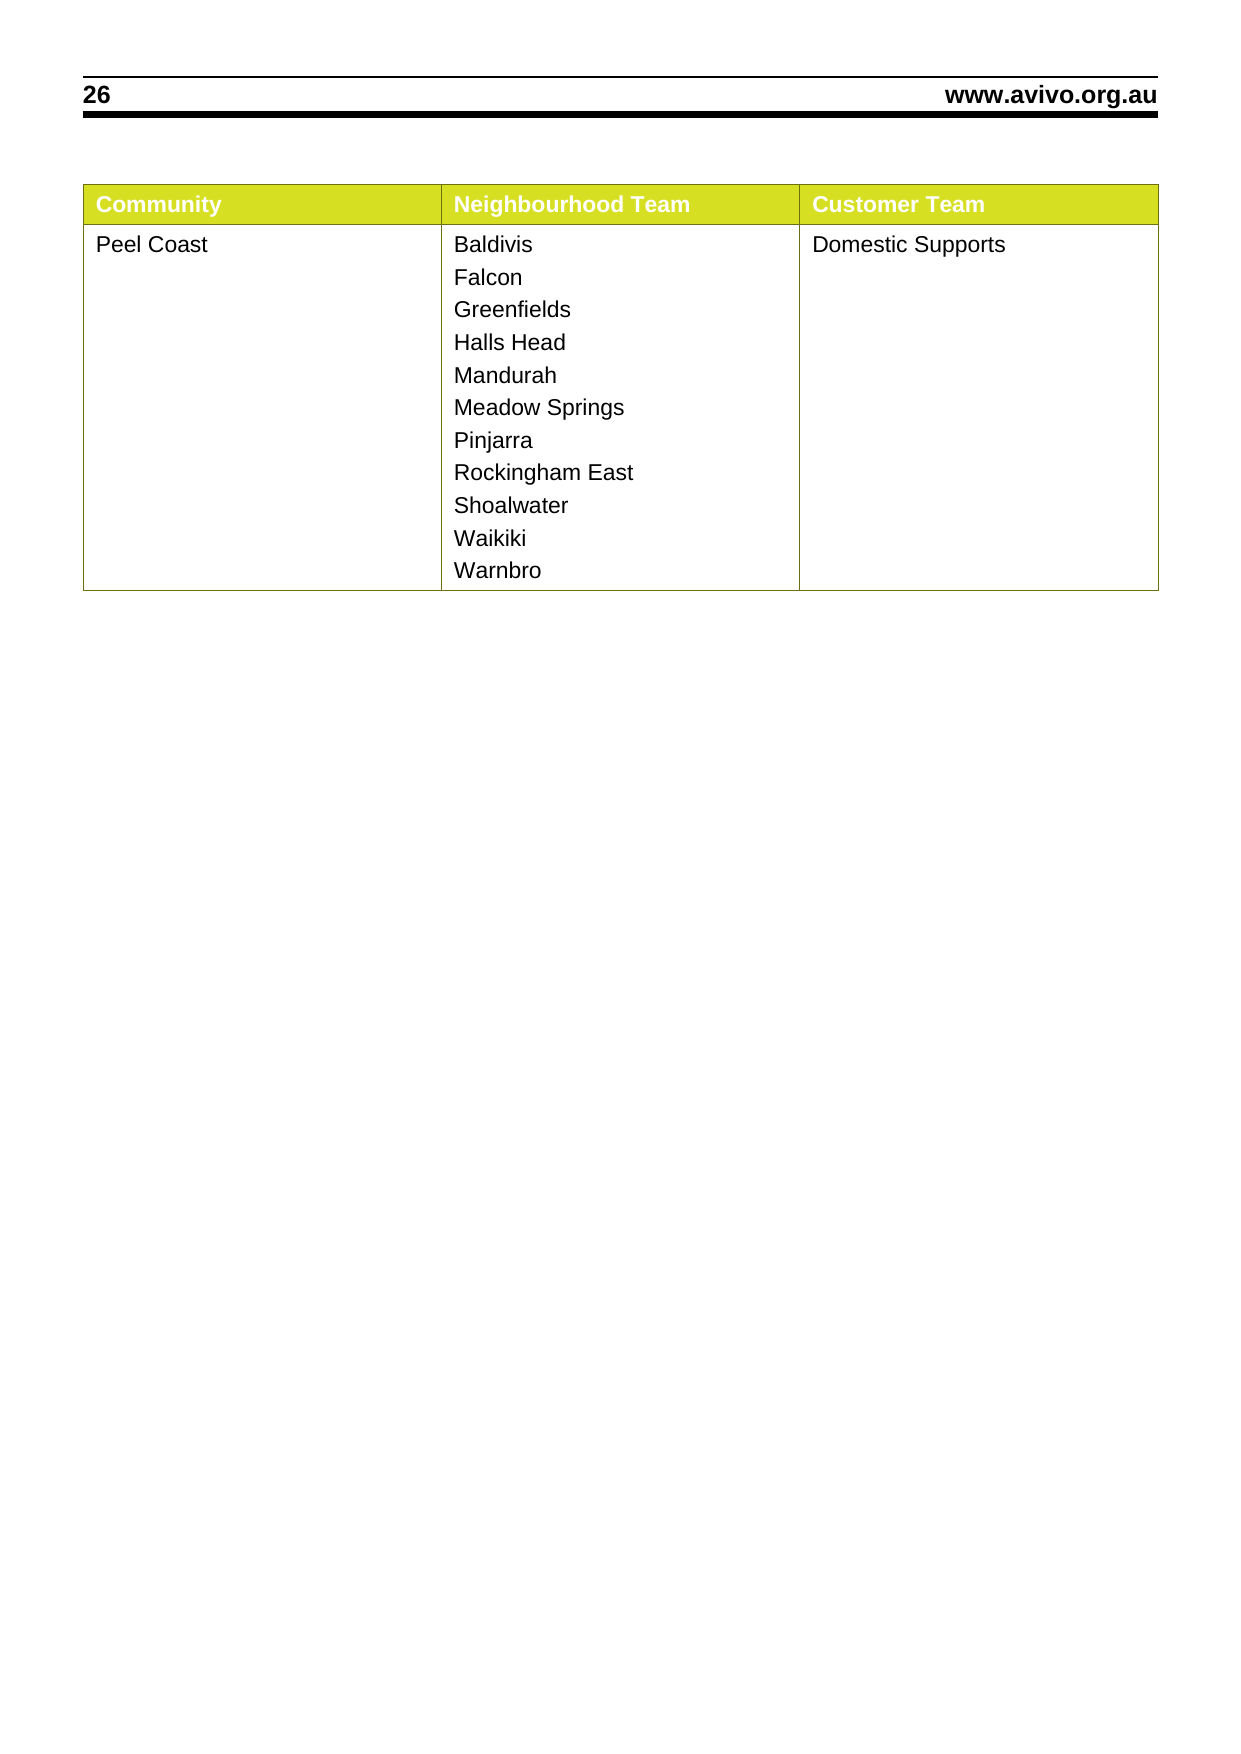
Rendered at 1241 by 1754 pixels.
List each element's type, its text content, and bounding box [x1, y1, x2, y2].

table_header Customer Team [800, 185, 1158, 224]
table_header Community [84, 185, 441, 224]
table_cell Domestic Supports [800, 225, 1158, 590]
table_cell Baldivis Falcon Greenfields Halls Head Mandurah Meadow Springs Pinjarra Rockingham East Shoalwater Waikiki Warnbro [442, 225, 799, 590]
table_cell Peel Coast [84, 225, 441, 590]
table_header Neighbourhood Team [442, 185, 799, 224]
